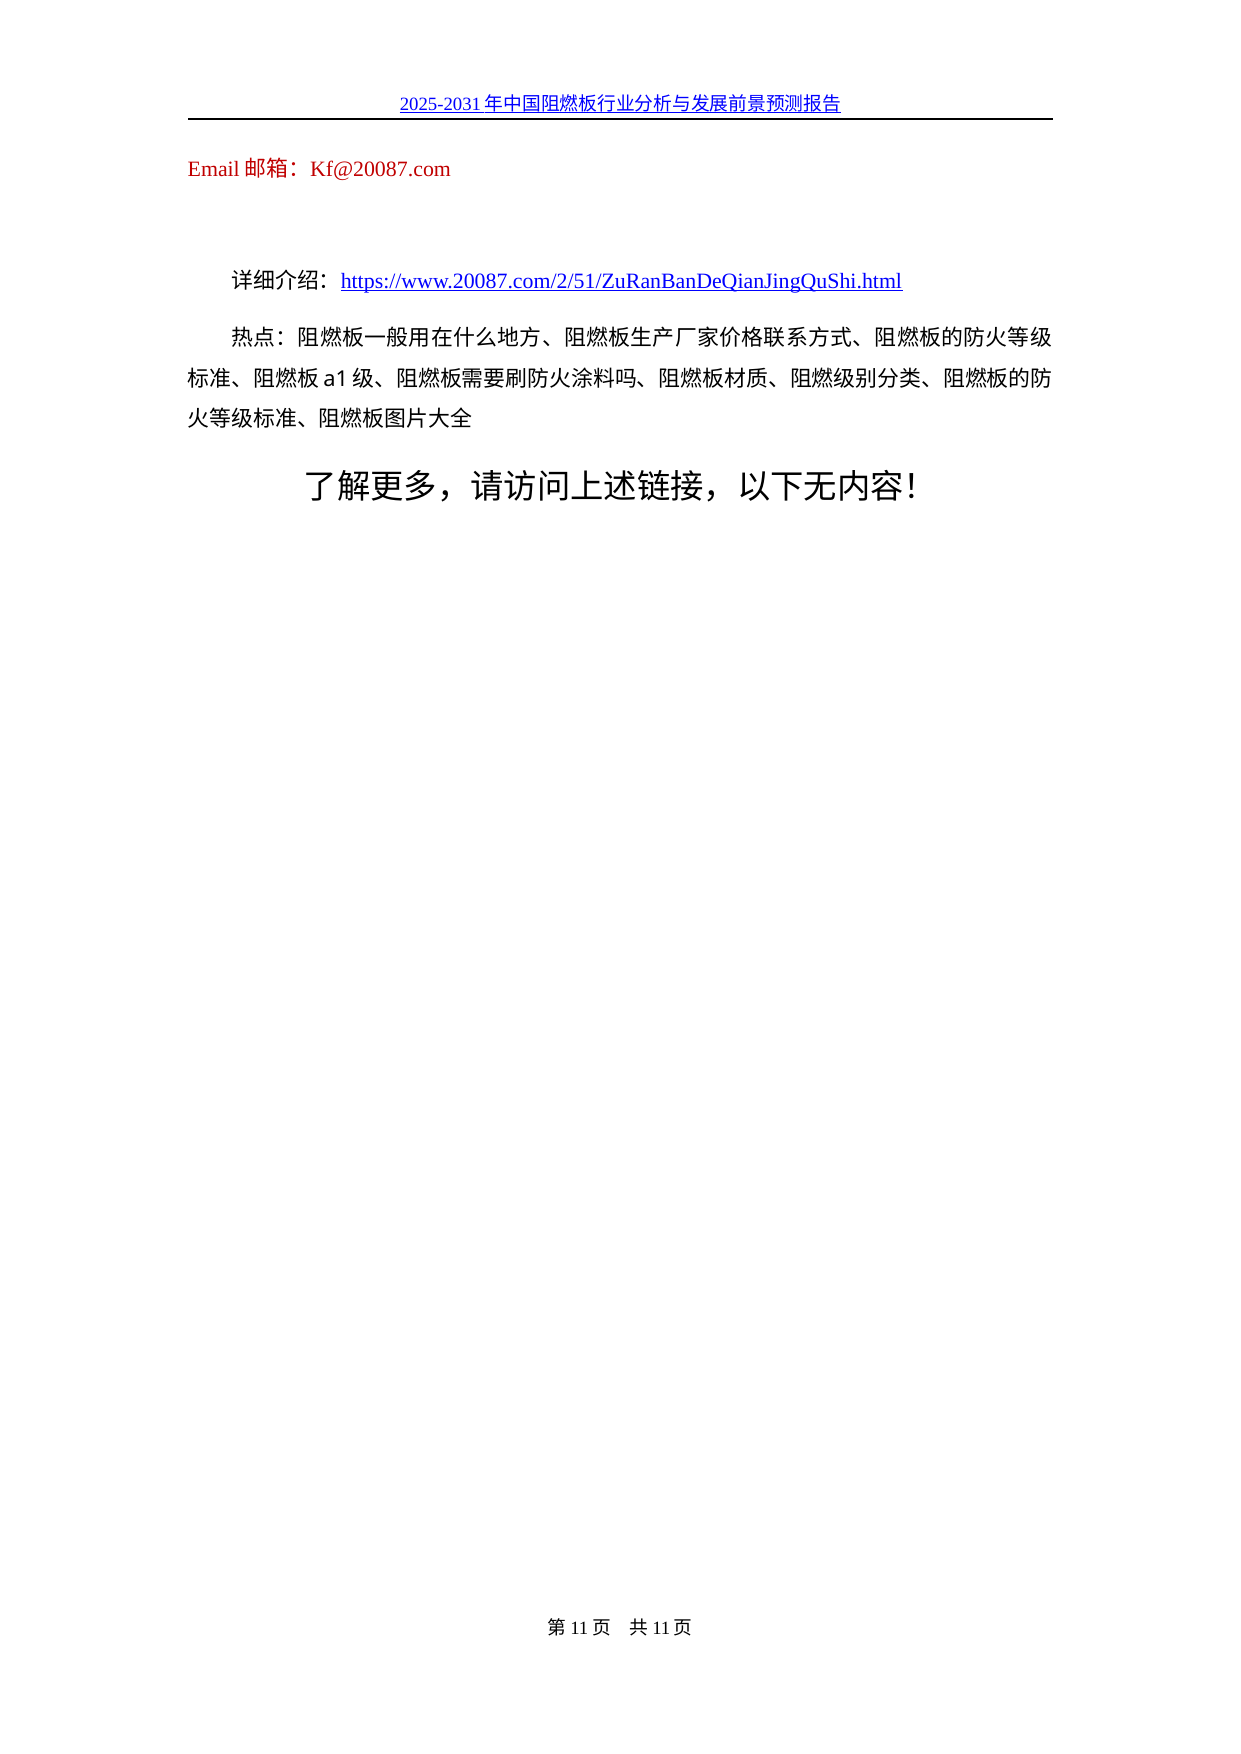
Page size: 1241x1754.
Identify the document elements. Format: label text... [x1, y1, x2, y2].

text Email邮箱：Kf@20087.com [187, 150, 1053, 183]
text 热点：阻燃板一般用在什么地方、阻燃板生产厂家价格联系方式、阻燃板的防火等级标准、阻燃板a1级、阻燃板需要刷防火涂料吗、阻燃板材质、阻燃级别分类、阻燃板的防火等级标准、阻燃板图片大全 [187, 320, 1053, 433]
text 详细介绍：https://www.20087.com/2/51/ZuRanBanDeQianJingQuShi.html [187, 263, 1053, 296]
title 了解更多，请访问上述链接，以下无内容！ [187, 451, 1053, 516]
